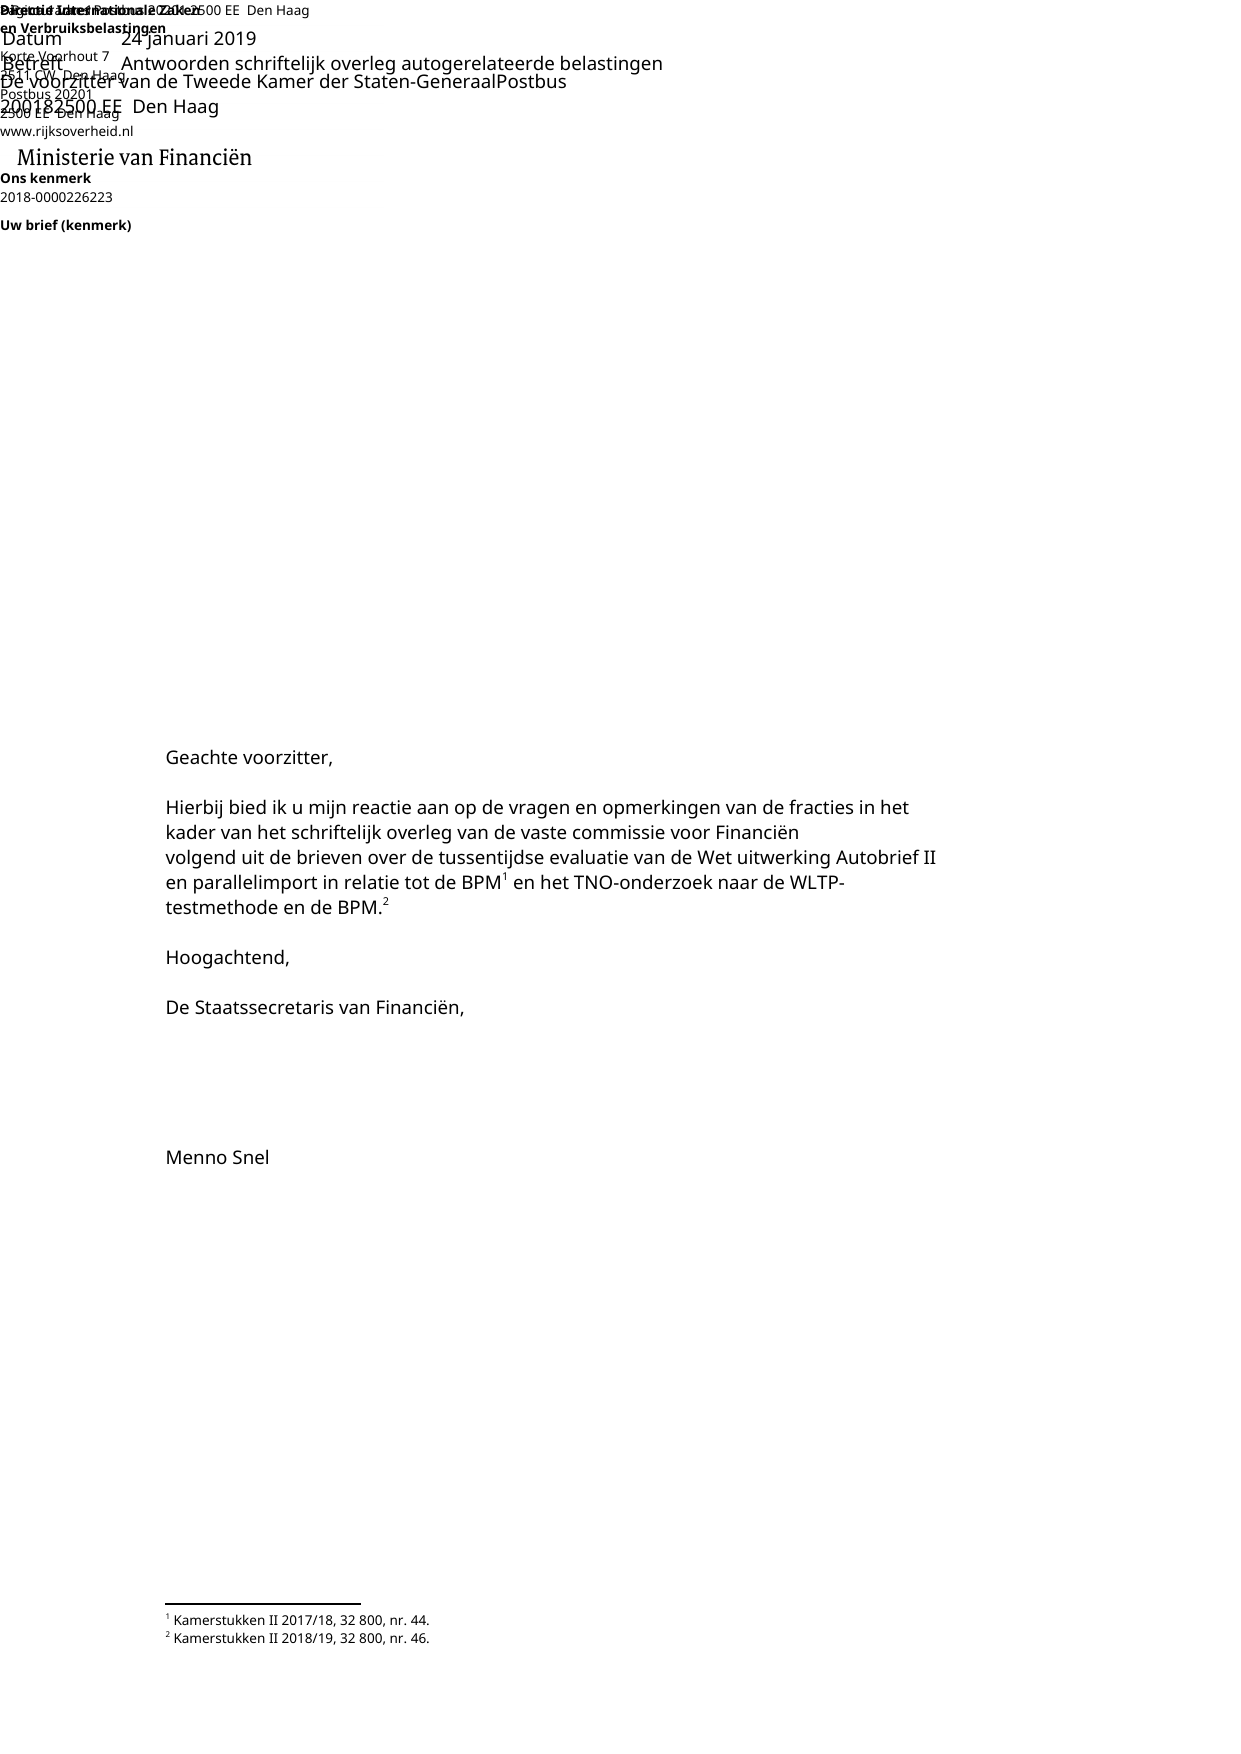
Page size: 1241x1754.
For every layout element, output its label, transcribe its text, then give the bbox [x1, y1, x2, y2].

text Hierbij bied ik u mijn reactie aan op de vragen en opmerkingen van de fracties in het kader van het schriftelijk overleg van de vaste commissie voor Financiën [165, 794, 945, 844]
text De Staatssecretaris van Financiën, [165, 994, 945, 1019]
text Hoogachtend, [165, 944, 945, 969]
text volgend uit de brieven over de tussentijdse evaluatie van de Wet uitwerking Autobrief II en parallelimport in relatie tot de BPM en het TNO-onderzoek naar de WLTP-testmethode en de BPM. [165, 844, 945, 919]
picture [0, 0, 384, 220]
text Geachte voorzitter, [165, 744, 945, 769]
text Menno Snel [165, 1144, 945, 1169]
